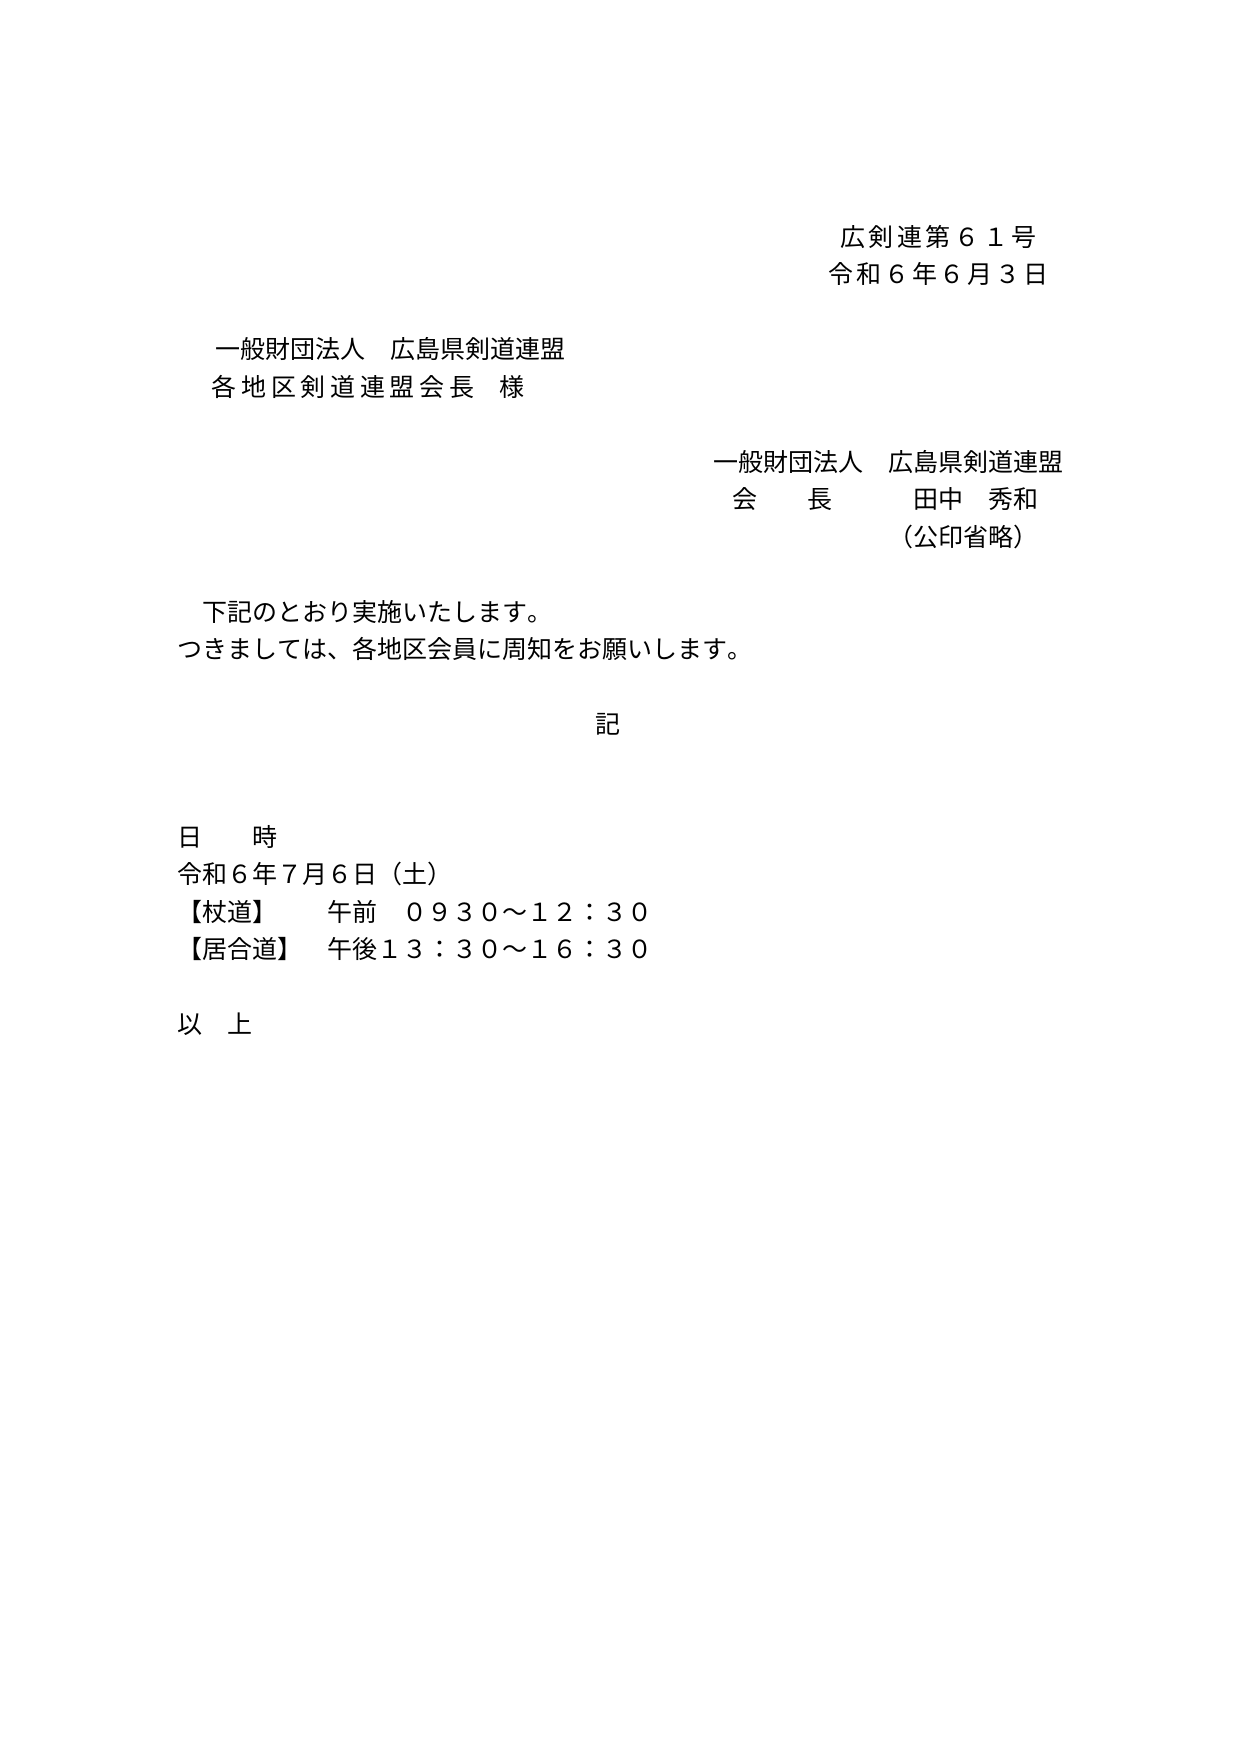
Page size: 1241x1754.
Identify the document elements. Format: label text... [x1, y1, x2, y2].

text 【居合道】 午後１３：３０～１６：３０ [177, 929, 1038, 967]
text 会 長 田中 秀和 [177, 479, 1038, 517]
text つきましては、各地区会員に周知をお願いします。 [177, 629, 1038, 667]
text 以 上 [177, 967, 1038, 1042]
text 令和６年６月３日 [177, 254, 1048, 292]
text 一般財団法人 広島県剣道連盟 [177, 442, 1063, 479]
text （公印省略） [177, 517, 1038, 554]
text 下記のとおり実施いたします。 [177, 592, 1038, 629]
text 一般財団法人 広島県剣道連盟 [177, 329, 963, 367]
text 各地区剣道連盟会長 様 [177, 367, 963, 404]
text 令和６年７月６日（土） [177, 854, 1038, 892]
text 【杖道】道 午前 ０９３０～１２：３０ [177, 892, 1038, 929]
text 広剣連第６１号 [177, 217, 1037, 254]
text 日 時 [177, 817, 1038, 854]
text 記 [177, 704, 1038, 742]
